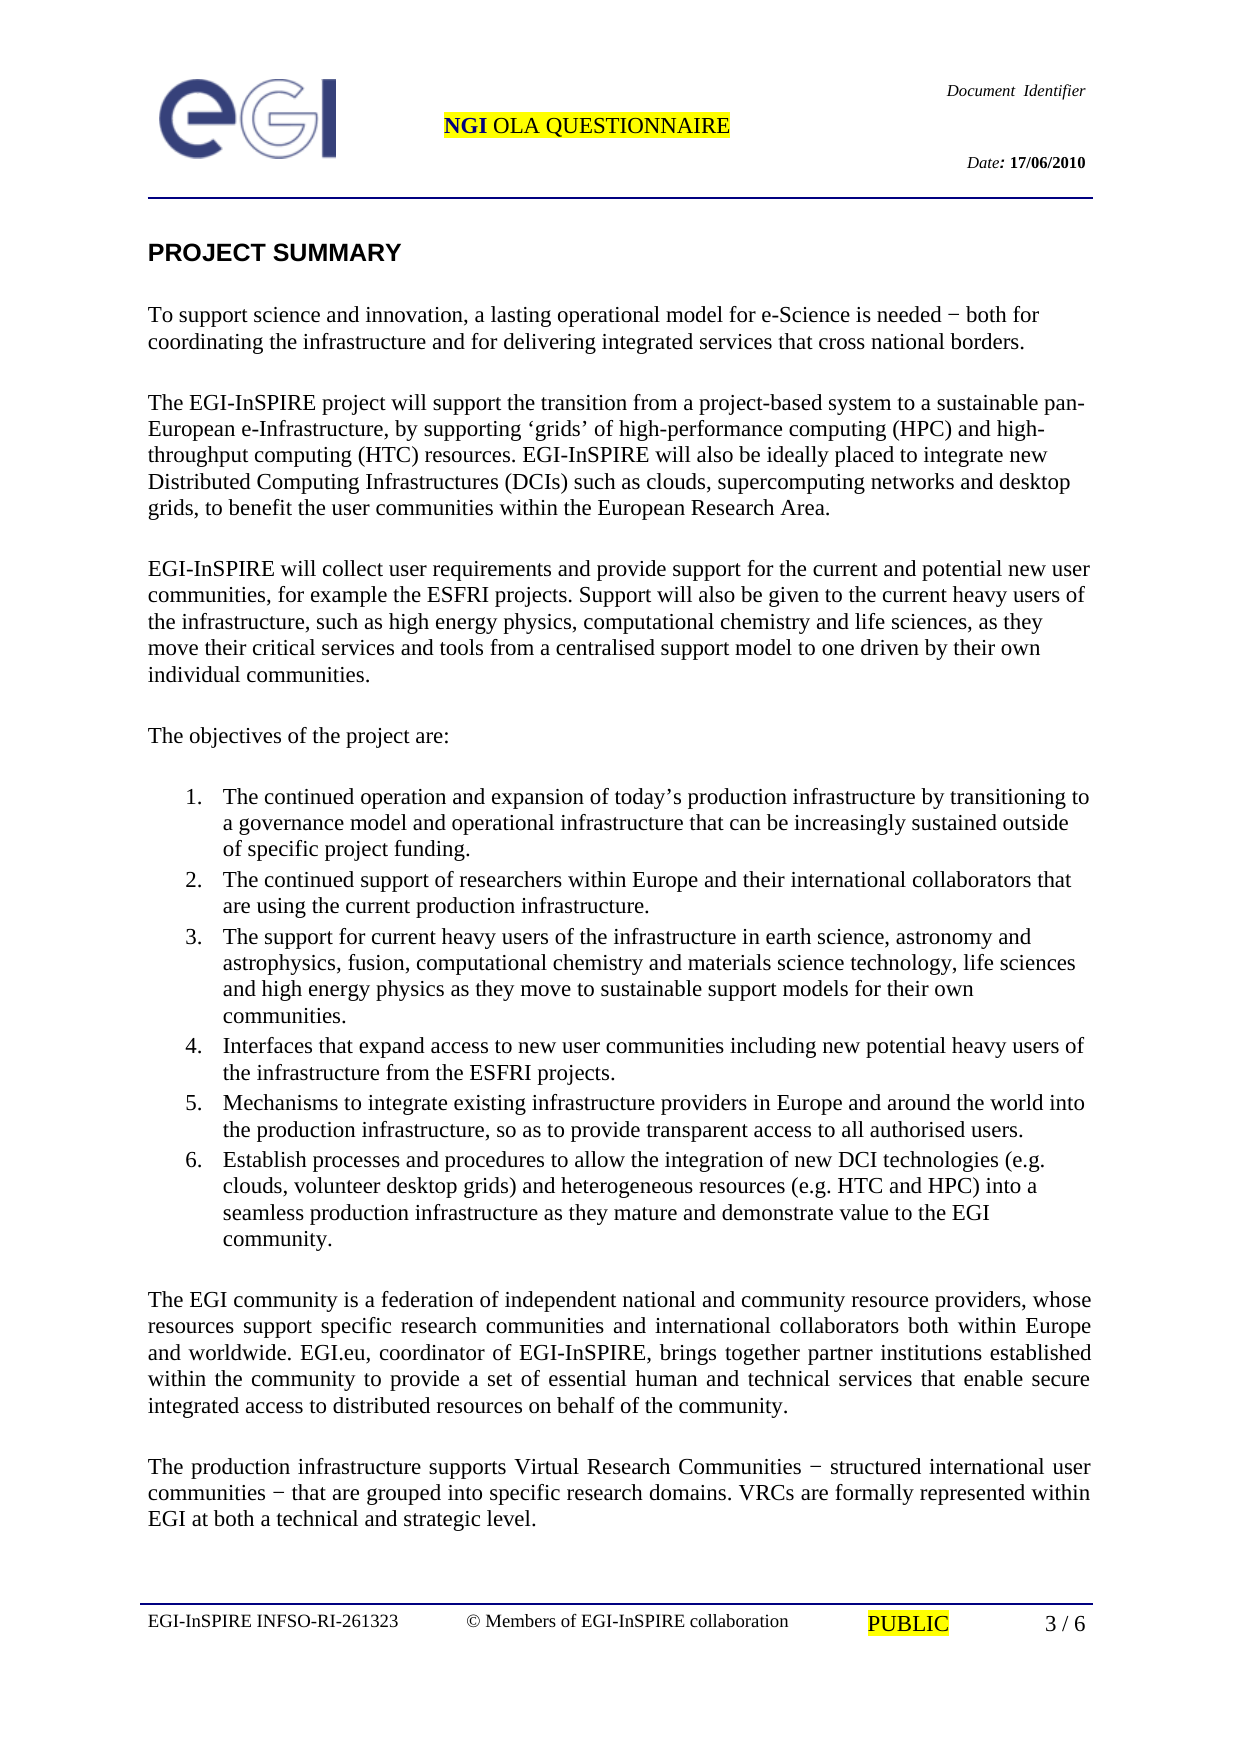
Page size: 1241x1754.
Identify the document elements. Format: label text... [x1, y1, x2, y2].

list Mechanisms to integrate existing infrastructure providers in and around the world into the production infrastructure, so as to provide transparent access to all authorised users. [185, 1089, 1093, 1142]
list The support for current heavy users of the infrastructure in earth science, astronomy and astrophysics, fusion, computational chemistry and materials science technology, life sciences and high energy physics as they move to sustainable support models for their own communities. [185, 923, 1093, 1028]
text The EGI-InSPIRE project will support the transition from a project-based system to a sustainable pan-European e-Infrastructure, by supporting ‘grids’ of high-performance computing (HPC) and high-throughput computing (HTC) resources. EGI-InSPIRE will also be ideally placed to integrate new Distributed Computing Infrastructures (DCIs) such as clouds, supercomputing networks and desktop grids, to benefit the user communities within the European Research Area. [148, 389, 1093, 521]
text The production infrastructure supports Virtual Research Communities − structured international user communities − that are grouped into specific research domains. VRCs are formally represented within EGI at both a technical and strategic level. [148, 1453, 1093, 1532]
list Interfaces that expand access to new user communities including new potential heavy users of the infrastructure from the ESFRI projects. [185, 1032, 1093, 1085]
picture [159, 79, 336, 159]
text The objectives of the project are: [148, 722, 1093, 748]
text The EGI community is a federation of independent national and community resource providers, whose resources support specific research communities and international collaborators both within and worldwide. EGI.eu, coordinator of EGI-InSPIRE, brings together partner institutions established within the community to provide a set of essential human and technical services that enable secure integrated access to distributed resources on behalf of the community. [148, 1286, 1093, 1418]
text EGI-InSPIRE will collect user requirements and provide support for the current and potential new user communities, for example the ESFRI projects. Support will also be given to the current heavy users of the infrastructure, such as high energy physics, computational chemistry and life sciences, as they move their critical services and tools from a centralised support model to one driven by their own individual communities. [148, 555, 1093, 687]
list Establish processes and procedures to allow the integration of new DCI technologies (e.g. clouds, volunteer desktop grids) and heterogeneous resources (e.g. HTC and HPC) into a seamless production infrastructure as they mature and demonstrate value to the EGI community. [185, 1146, 1093, 1252]
text To support science and innovation, a lasting operational model for e-Science is needed − both for coordinating the infrastructure and for delivering integrated services that cross national borders. [148, 301, 1093, 354]
list The continued support of researchers within and their international collaborators that are using the current production infrastructure. [185, 866, 1093, 919]
text PROJECT SUMMARY [148, 238, 1093, 267]
list The continued operation and expansion of today’s production infrastructure by transitioning to a governance model and operational infrastructure that can be increasingly sustained outside of specific project funding. [185, 783, 1093, 862]
